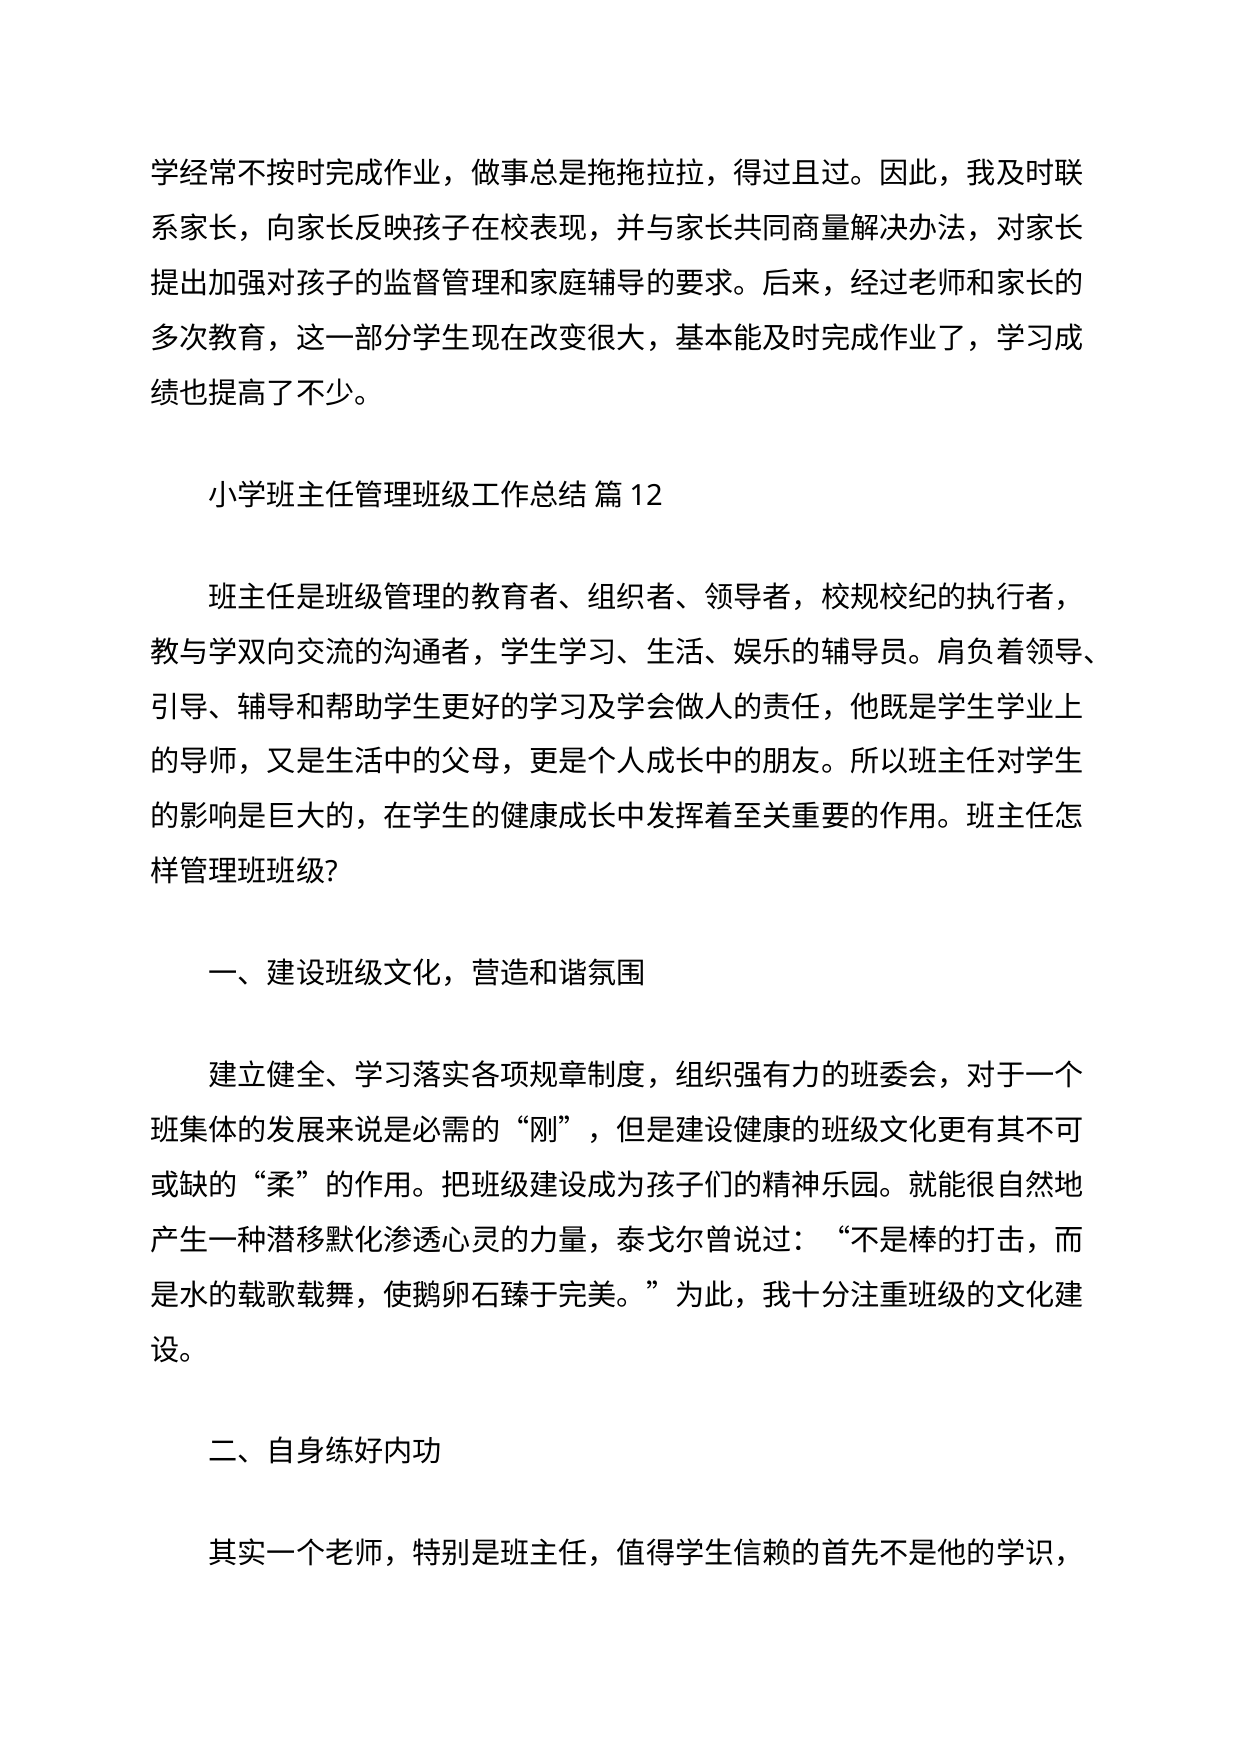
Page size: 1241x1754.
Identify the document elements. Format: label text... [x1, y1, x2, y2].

text 班主任是班级管理的教育者、组织者、领导者，校规校纪的执行者，教与学双向交流的沟通者，学生学习、生活、娱乐的辅导员。肩负着领导、引导、辅导和帮助学生更好的学习及学会做人的责任，他既是学生学业上的导师，又是生活中的父母，更是个人成长中的朋友。所以班主任对学生的影响是巨大的，在学生的健康成长中发挥着至关重要的作用。班主任怎样管理班班级? [150, 573, 1090, 890]
text 建立健全、学习落实各项规章制度，组织强有力的班委会，对于一个班集体的发展来说是必需的“刚”，但是建设健康的班级文化更有其不可或缺的“柔”的作用。把班级建设成为孩子们的精神乐园。就能很自然地产生一种潜移默化渗透心灵的力量，泰戈尔曾说过：“不是棒的打击，而是水的载歌载舞，使鹅卵石臻于完美。”为此，我十分注重班级的文化建设。 [150, 1052, 1090, 1368]
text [150, 150, 1090, 412]
text 小学班主任管理班级工作总结 篇12 [150, 471, 1090, 514]
text 二、自身练好内功 [150, 1428, 1090, 1470]
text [150, 1529, 1090, 1572]
text 一、建设班级文化，营造和谐氛围 [150, 950, 1090, 992]
